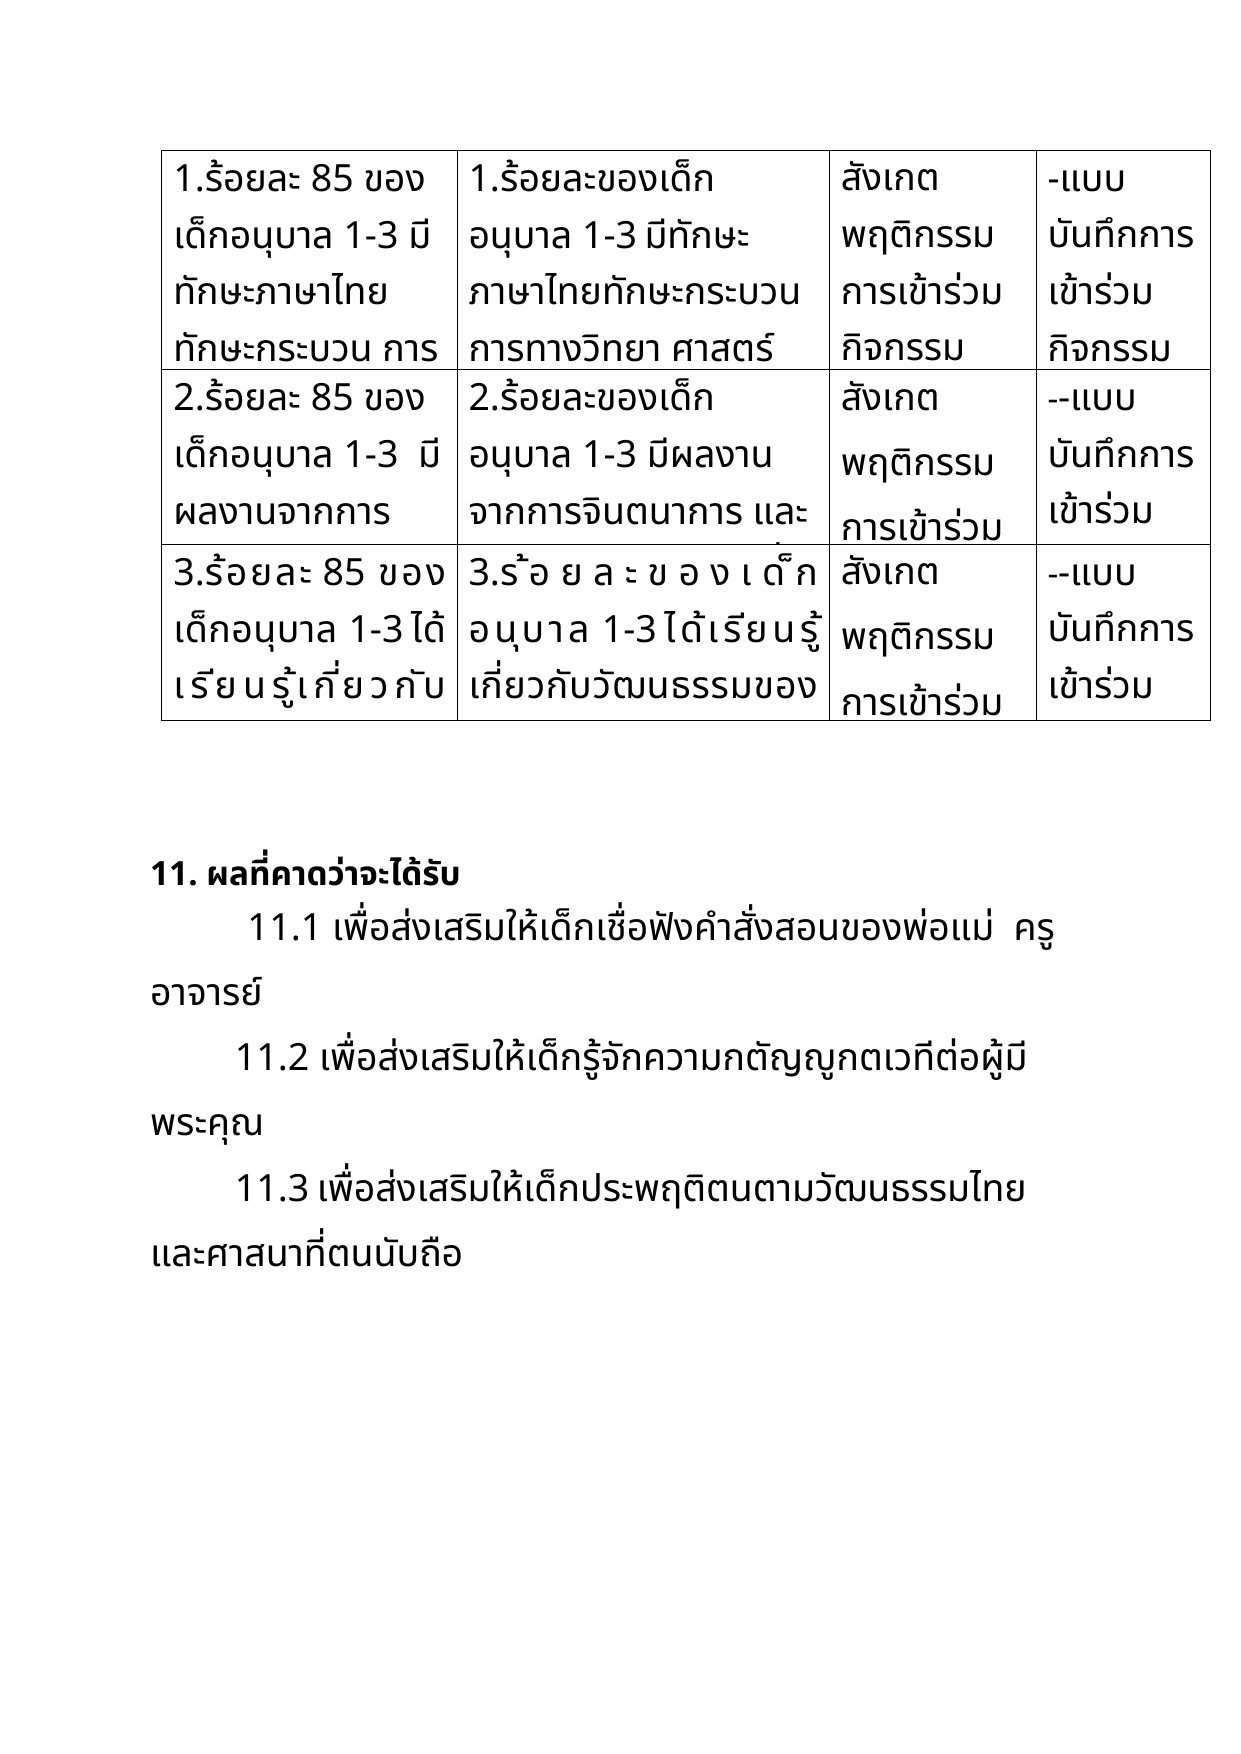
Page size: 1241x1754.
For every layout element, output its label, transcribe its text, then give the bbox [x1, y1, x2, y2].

table_cell --แบบบันทึกการเข้าร่วมกิจกรรม [1037, 370, 1210, 544]
table_cell 2.ร้อยละ 85 ของเด็กอนุบาล 1-3 มีผลงานจากการจินตนาการ และความคิดสร้างสรรค์ [162, 370, 457, 544]
table_cell สังเกตพฤติกรรมการเข้าร่วมกิจกรรม [830, 545, 1036, 720]
table_cell 3.ร้อยละ85 ของเด็กอนุบาล 1-3ได้เรียนรู้เกี่ยวกับวัฒนธรรมของประเทศอาเซียน [162, 545, 457, 720]
table_cell 2.ร้อยละของเด็กอนุบาล 1-3 มีผลงานจากการจินตนาการ และความคิดสร้างสรรค์ ที่เด็กรู้จักความกตัญญูกตเวทีต่อผู้มีพระคุณ [458, 370, 829, 544]
table_cell 1.ร้อยละ 85 ของเด็กอนุบาล 1-3 มีทักษะภาษาไทยทักษะกระบวน การทางวิทยา ศาสตร์ และคณิตศาสตร์ [162, 151, 457, 369]
text 11.1 เพื่อส่งเสริมให้เด็กเชื่อฟังคำสั่งสอนของพ่อแม่ ครู อาจารย์ [150, 900, 1090, 1022]
text 11.3เพื่อส่งเสริมให้เด็กประพฤติตนตามวัฒนธรรมไทย และศาสนาที่ตนนับถือ [150, 1161, 1090, 1283]
text 11. ผลที่คาดว่าจะได้รับ [150, 849, 1090, 900]
table_cell สังเกตพฤติกรรมการเข้าร่วมกิจกรรม [830, 370, 1036, 544]
table_cell สังเกตพฤติกรรมการเข้าร่วมกิจกรรม [830, 151, 1036, 369]
table_cell 3.ร้อยละของเด็กอนุบาล1-3ได้เรียนรู้เกี่ยวกับวัฒนธรรมของประเทศอาเซียน เด็กประพฤติตนตามวัฒนธรรมไทย และศาสนาที่ตนนับถือ [458, 545, 829, 720]
table_cell --แบบบันทึกการเข้าร่วมกิจกรรม -แบบประเมิน [1037, 545, 1210, 720]
table_cell 1.ร้อยละของเด็กอนุบาล 1-3มีทักษะภาษาไทยทักษะกระบวน การทางวิทยา ศาสตร์ และคณิตศาสตร์ [458, 151, 829, 369]
text 11.2 เพื่อส่งเสริมให้เด็กรู้จักความกตัญญูกตเวทีต่อผู้มีพระคุณ [150, 1030, 1090, 1152]
table_cell -แบบบันทึกการเข้าร่วมกิจกรรม [1037, 151, 1210, 369]
